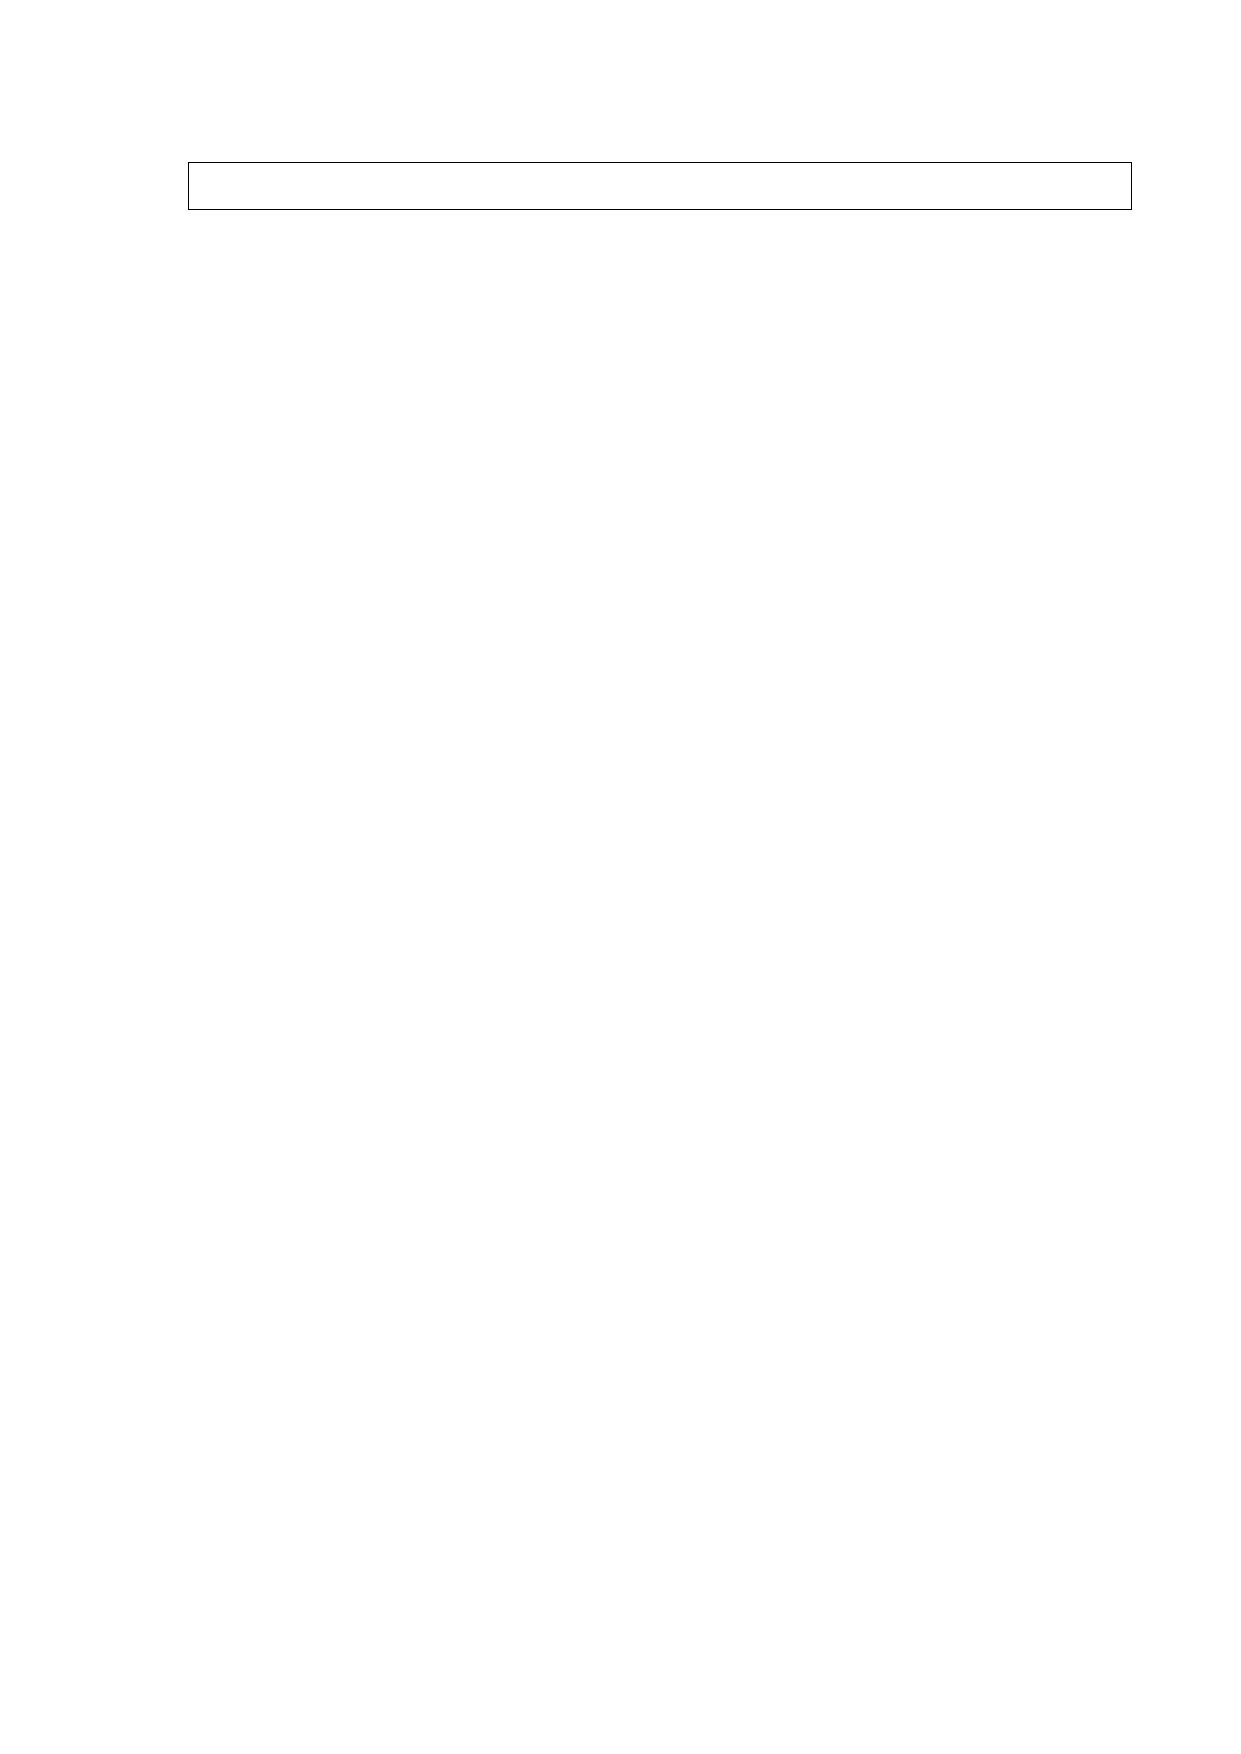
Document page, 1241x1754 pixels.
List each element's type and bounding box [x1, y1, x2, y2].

table_header [189, 163, 1131, 208]
